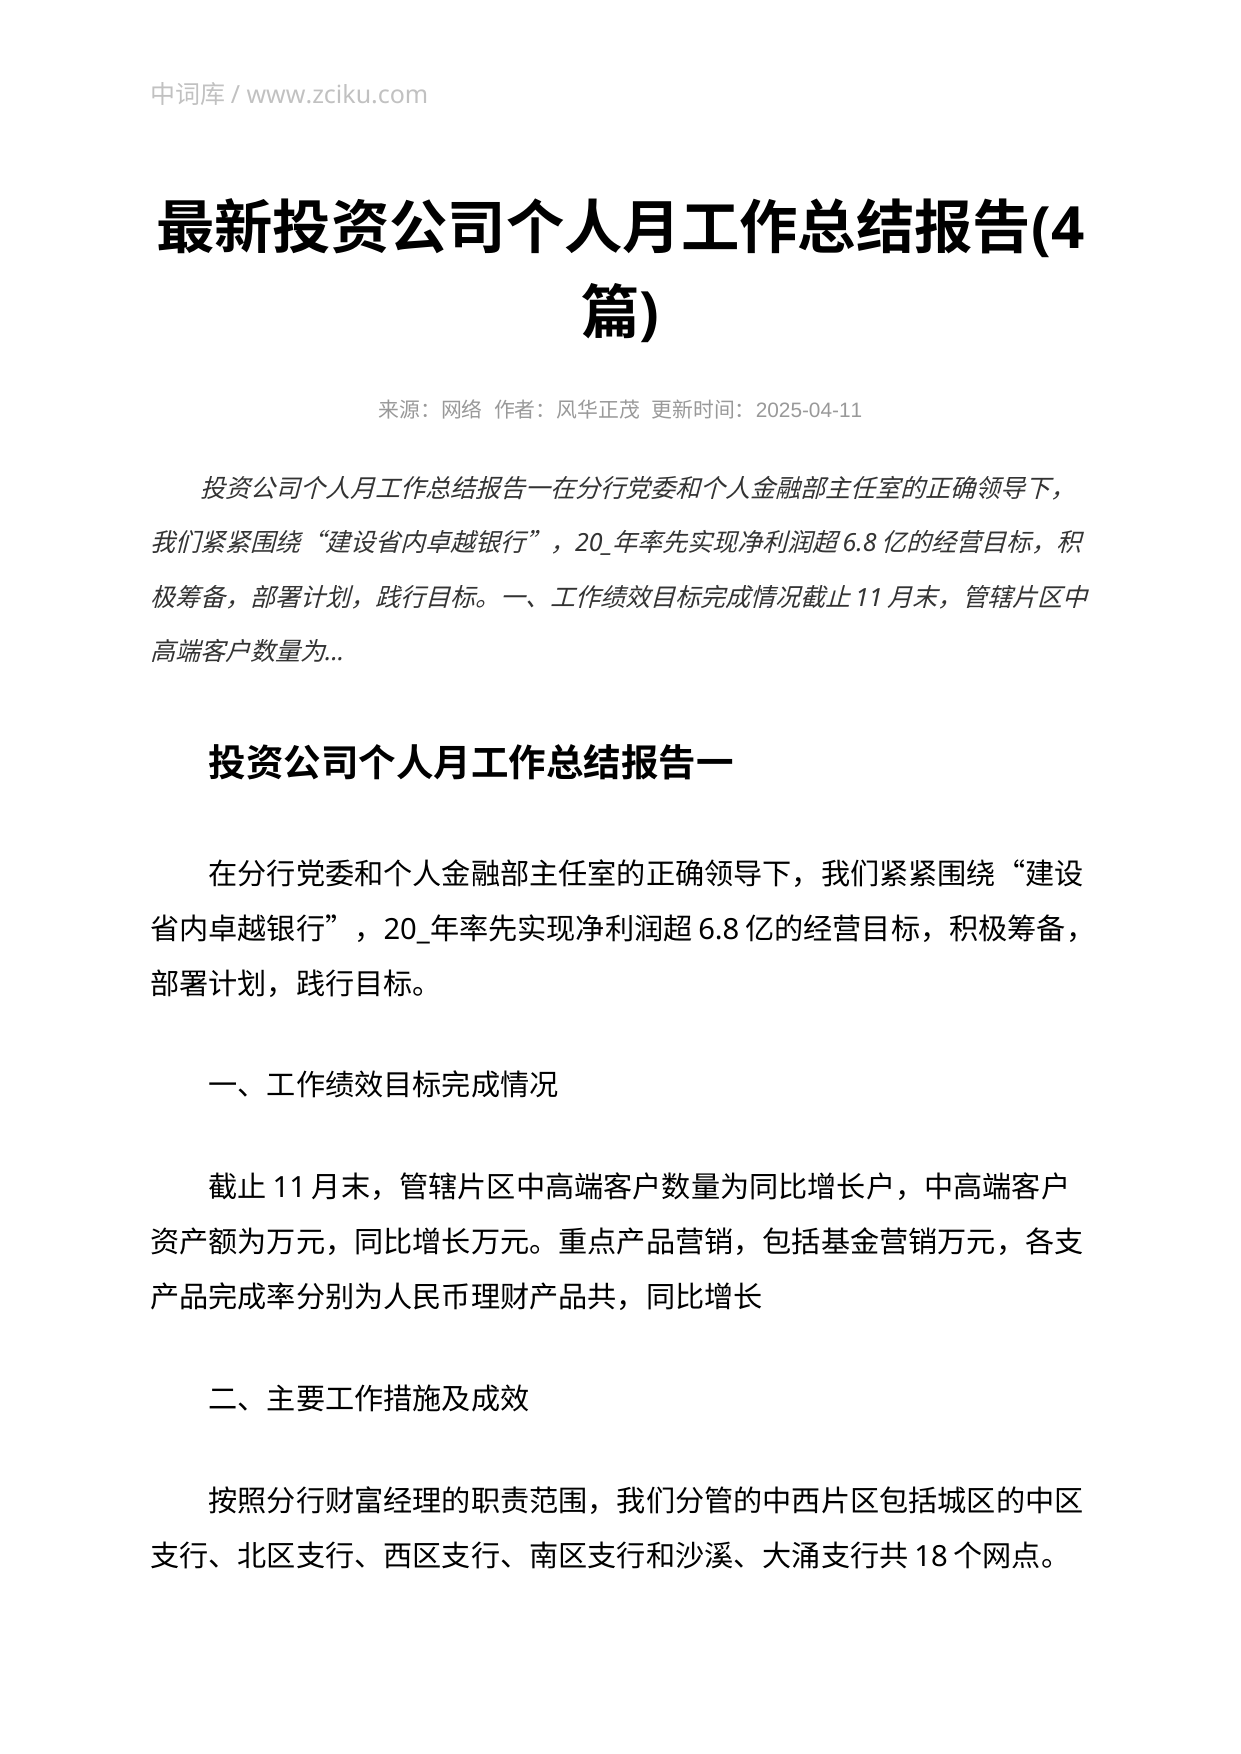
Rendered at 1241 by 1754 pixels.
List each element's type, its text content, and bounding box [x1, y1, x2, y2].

text 投资公司个人月工作总结报告一在分行党委和个人金融部主任室的正确领导下，我们紧紧围绕“建设省内卓越银行”，20_年率先实现净利润超6.8亿的经营目标，积极筹备，部署计划，践行目标。一、工作绩效目标完成情况截止11月末，管辖片区中高端客户数量为... [150, 468, 1090, 668]
subtitle 最新投资公司个人月工作总结报告(4篇) [150, 181, 1090, 351]
text 投资公司个人月工作总结报告一 [150, 733, 1090, 787]
text 二、主要工作措施及成效 [150, 1375, 1090, 1418]
text 一、工作绩效目标完成情况 [150, 1062, 1090, 1104]
text 来源：网络 作者：风华正茂 更新时间：2025-04-11 [150, 398, 1090, 422]
text 截止11月末，管辖片区中高端客户数量为同比增长户，中高端客户资产额为万元，同比增长万元。重点产品营销，包括基金营销万元，各支产品完成率分别为人民币理财产品共，同比增长 [150, 1164, 1090, 1316]
text 在分行党委和个人金融部主任室的正确领导下，我们紧紧围绕“建设省内卓越银行”，20_年率先实现净利润超6.8亿的经营目标，积极筹备，部署计划，践行目标。 [150, 850, 1090, 1002]
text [150, 1477, 1090, 1574]
